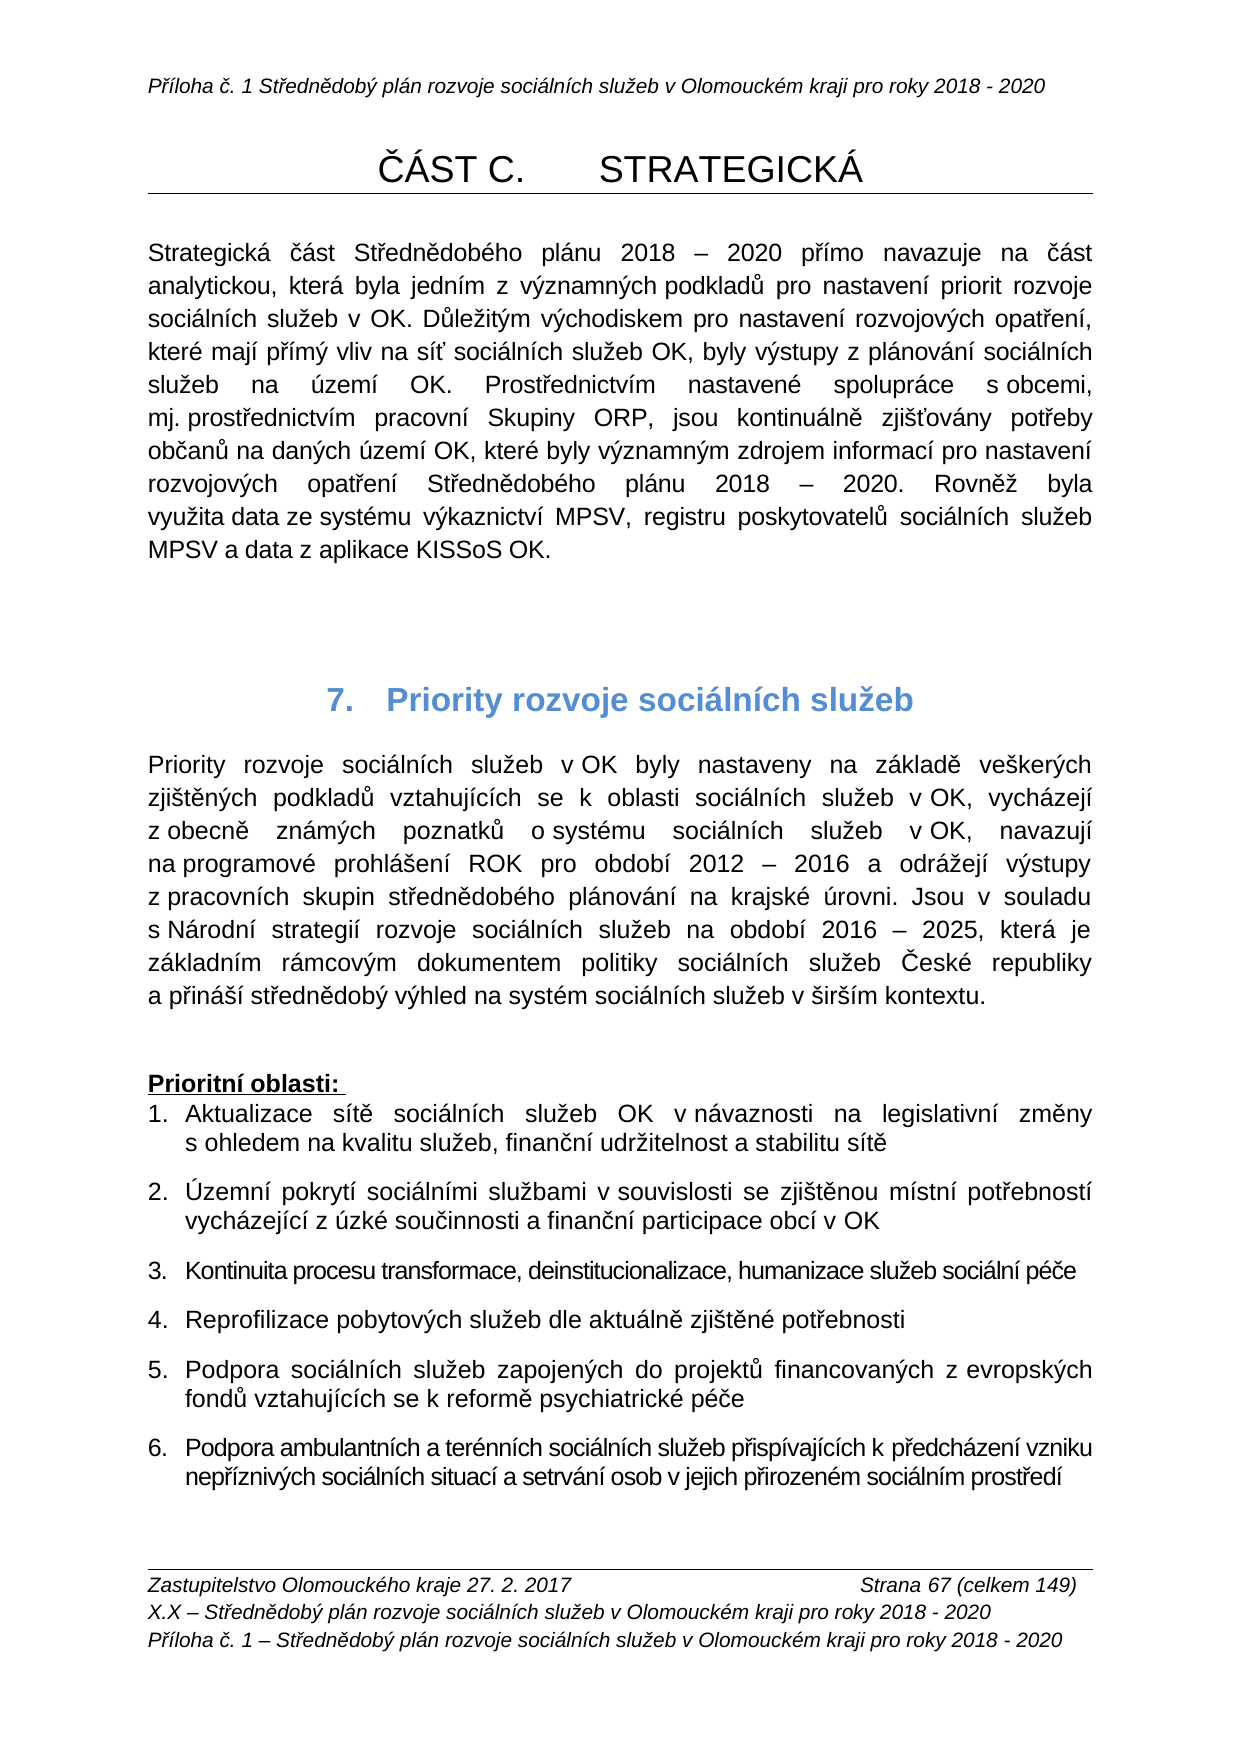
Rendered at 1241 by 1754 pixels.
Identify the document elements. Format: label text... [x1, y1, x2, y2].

list Kontinuita procesu transformace, deinstitucionalizace, humanizace služeb sociální péče [148, 1256, 1093, 1284]
subtitle Priority rozvoje sociálních služeb [148, 681, 1093, 719]
text Priority rozvoje sociálních služeb v OK byly nastaveny na základě veškerých zjištěných podkladů vztahujících se k oblasti sociálních služeb v OK, vycházejí z obecně známých poznatků o systému sociálních služeb v OK, navazují na programové prohlášení ROK pro období 2012 – 2016 a odrážejí výstupy z pracovních skupin střednědobého plánování na krajské úrovni. Jsou v souladu s Národní strategií rozvoje sociálních služeb na období 2016 – 2025, která je základním rámcovým dokumentem politiky sociálních služeb České republiky a přináší střednědobý výhled na systém sociálních služeb v širším kontextu. [148, 750, 1093, 1009]
list Podpora sociálních služeb zapojených do projektů financovaných z evropských fondů vztahujících se k reformě psychiatrické péče [148, 1355, 1093, 1412]
list Podpora ambulantních a terénních sociálních služeb přispívajících k předcházení vzniku nepříznivých sociálních situací a setrvání osob v jejich přirozeném sociálním prostředí [148, 1433, 1093, 1491]
list Aktualizace sítě sociálních služeb OK v návaznosti na legislativní změny s ohledem na kvalitu služeb, finanční udržitelnost a stabilitu sítě [148, 1099, 1093, 1157]
text Strategická část Střednědobého plánu 2018 – 2020 přímo navazuje na část analytickou, která byla jedním z významných podkladů pro nastavení priorit rozvoje sociálních služeb v OK. Důležitým východiskem pro nastavení rozvojových opatření, které mají přímý vliv na síť sociálních služeb OK, byly výstupy z plánování sociálních služeb na území OK. Prostřednictvím nastavené spolupráce s obcemi, mj. prostřednictvím pracovní Skupiny ORP, jsou kontinuálně zjišťovány potřeby občanů na daných území OK, které byly významným zdrojem informací pro nastavení rozvojových opatření Střednědobého plánu 2018 – 2020. Rovněž byla využita data ze systému výkaznictví MPSV, registru poskytovatelů sociálních služeb MPSV a data z aplikace KISSoS OK. [148, 238, 1093, 564]
subtitle STRATEGICKÁ [148, 148, 1093, 193]
list Reprofilizace pobytových služeb dle aktuálně zjištěné potřebnosti [148, 1305, 1093, 1334]
list Územní pokrytí sociálními službami v souvislosti se zjištěnou místní potřebností vycházející z úzké součinnosti a finanční participace obcí v OK [148, 1177, 1093, 1235]
text Prioritní oblasti: [148, 1069, 1093, 1098]
